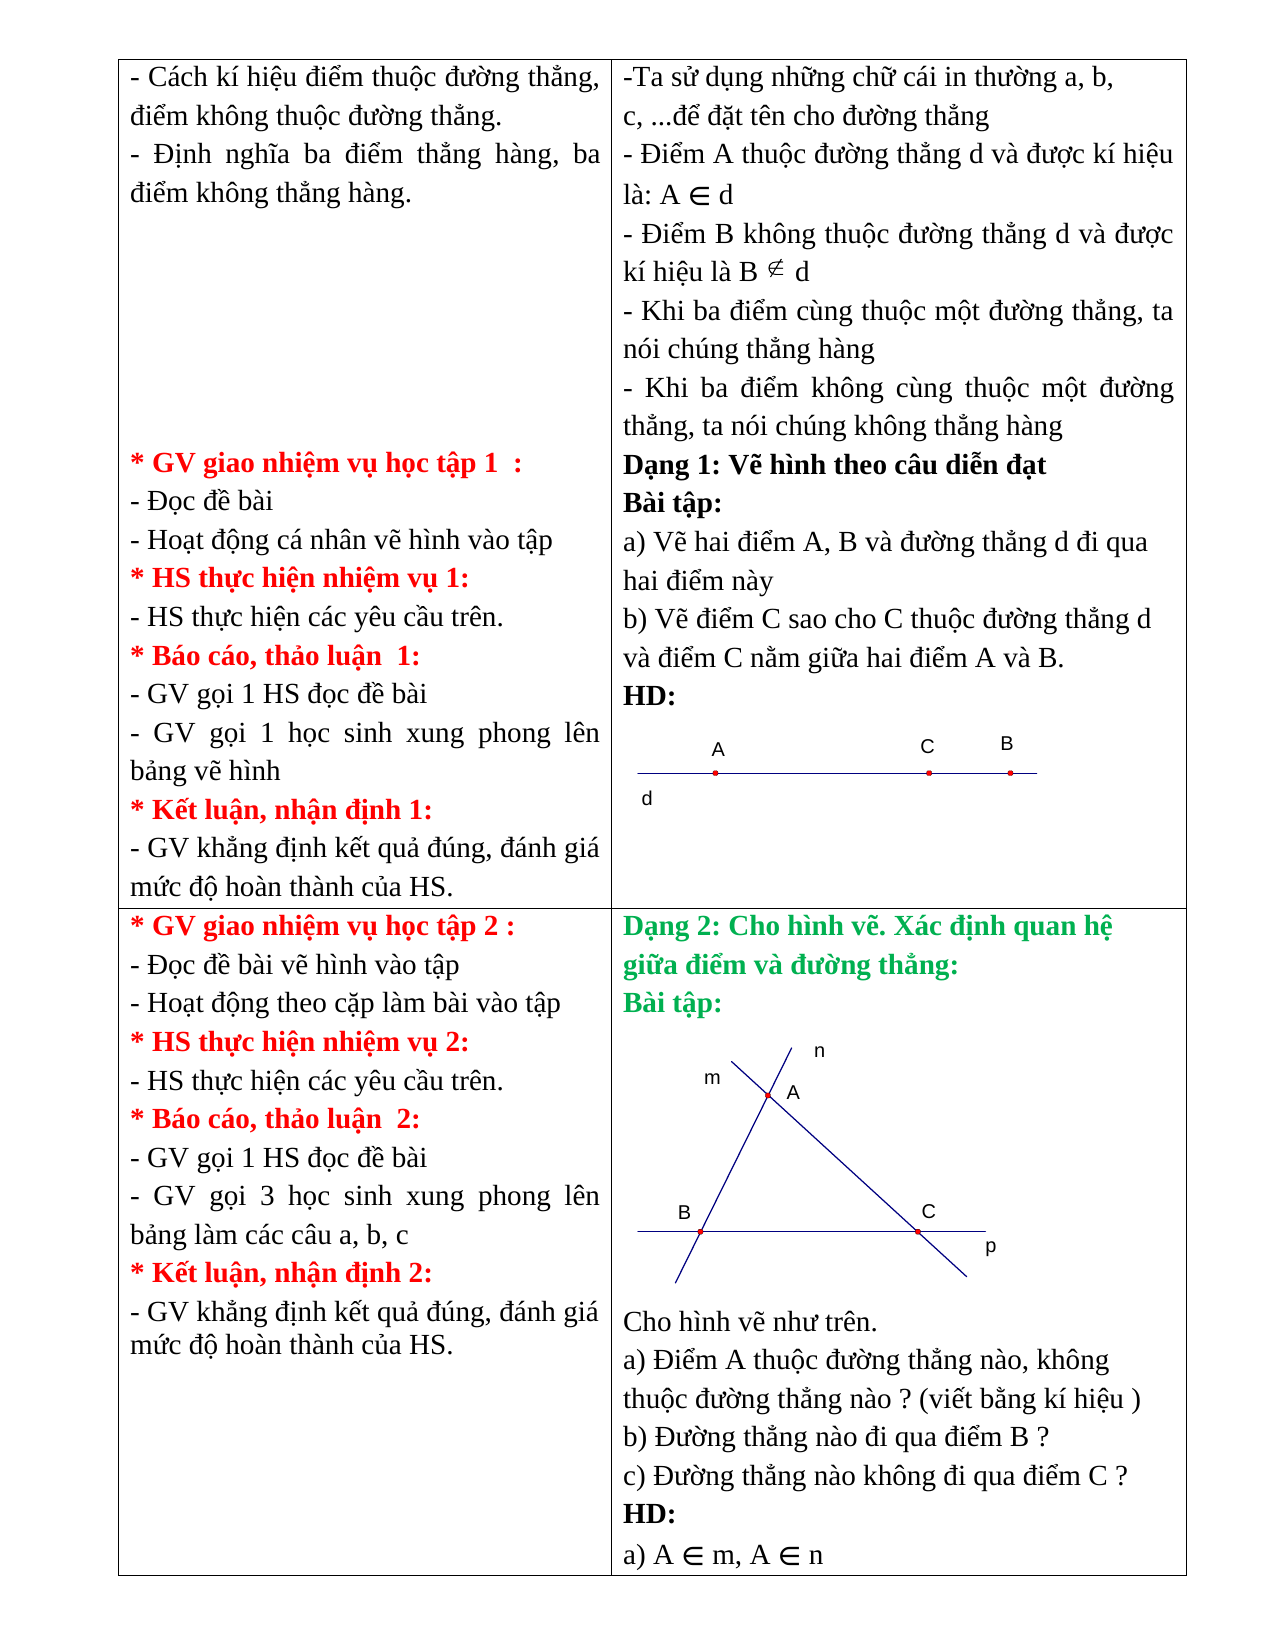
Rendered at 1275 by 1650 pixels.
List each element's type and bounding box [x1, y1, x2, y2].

table_cell [119, 60, 611, 907]
table_cell [612, 909, 1186, 1575]
table_cell [612, 60, 1186, 907]
table_cell [119, 909, 611, 1575]
